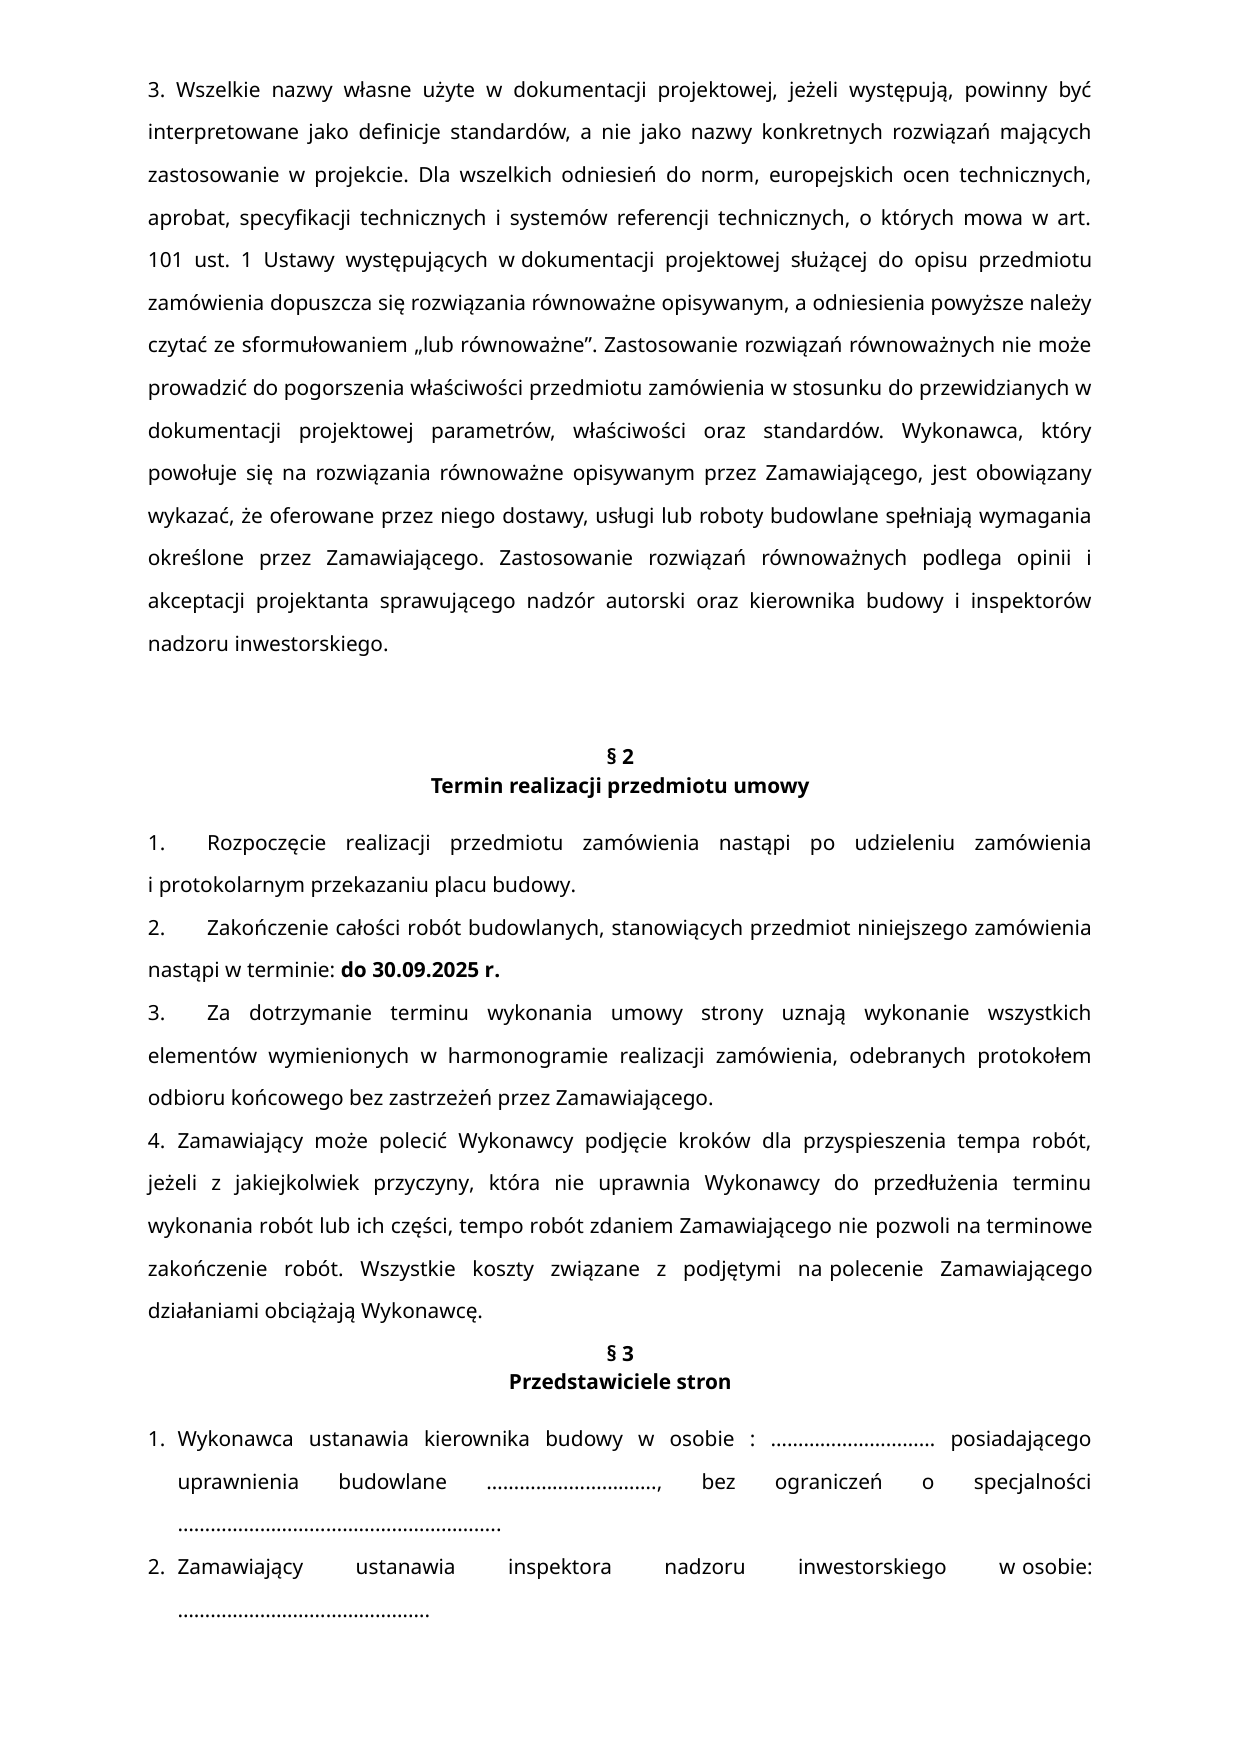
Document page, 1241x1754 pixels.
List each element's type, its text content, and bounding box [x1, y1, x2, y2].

list Zamawiający może polecić Wykonawcy podjęcie kroków dla przyspieszenia tempa robót, jeżeli z jakiejkolwiek przyczyny, która nie uprawnia Wykonawcy do przedłużenia terminu wykonania robót lub ich części, tempo robót zdaniem Zamawiającego nie pozwoli na terminowe zakończenie robót. Wszystkie koszty związane z podjętymi na polecenie Zamawiającego działaniami obciążają Wykonawcę. [148, 1126, 1092, 1325]
list Wykonawca ustanawia kierownika budowy w osobie : ………………………… posiadającego uprawnienia budowlane …………………………., bez ograniczeń o specjalności ………………………………………………….. [148, 1424, 1092, 1538]
text 3. Wszelkie nazwy własne użyte w dokumentacji projektowej, jeżeli występują, powinny być interpretowane jako definicje standardów, a nie jako nazwy konkretnych rozwiązań mających zastosowanie w projekcie. Dla wszelkich odniesień do norm, europejskich ocen technicznych, aprobat, specyfikacji technicznych i systemów referencji technicznych, o których mowa w art. 101 ust. 1 Ustawy występujących w dokumentacji projektowej służącej do opisu przedmiotu zamówienia dopuszcza się rozwiązania równoważne opisywanym, a odniesienia powyższe należy czytać ze sformułowaniem „lub równoważne”. Zastosowanie rozwiązań równoważnych nie może prowadzić do pogorszenia właściwości przedmiotu zamówienia w stosunku do przewidzianych w dokumentacji projektowej parametrów, właściwości oraz standardów. Wykonawca, który powołuje się na rozwiązania równoważne opisywanym przez Zamawiającego, jest obowiązany wykazać, że oferowane przez niego dostawy, usługi lub roboty budowlane spełniają wymagania określone przez Zamawiającego. Zastosowanie rozwiązań równoważnych podlega opinii i akceptacji projektanta sprawującego nadzór autorski oraz kierownika budowy i inspektorów nadzoru inwestorskiego. [148, 75, 1092, 657]
list Rozpoczęcie realizacji przedmiotu zamówienia nastąpi po udzieleniu zamówienia i protokolarnym przekazaniu placu budowy. [148, 828, 1092, 899]
text Termin realizacji przedmiotu umowy [148, 771, 1092, 799]
text Przedstawiciele stron [148, 1367, 1092, 1396]
list Za dotrzymanie terminu wykonania umowy strony uznają wykonanie wszystkich elementów wymienionych w harmonogramie realizacji zamówienia, odebranych protokołem odbioru końcowego bez zastrzeżeń przez Zamawiającego. [148, 998, 1092, 1112]
text § 2 [148, 742, 1092, 771]
list Zakończenie całości robót budowlanych, stanowiących przedmiot niniejszego zamówienia nastąpi w terminie: do 30.09.2025 r. [148, 913, 1092, 984]
text § 3 [148, 1339, 1092, 1367]
list Zamawiający ustanawia inspektora nadzoru inwestorskiego w osobie: ………………………………………. [148, 1552, 1092, 1623]
